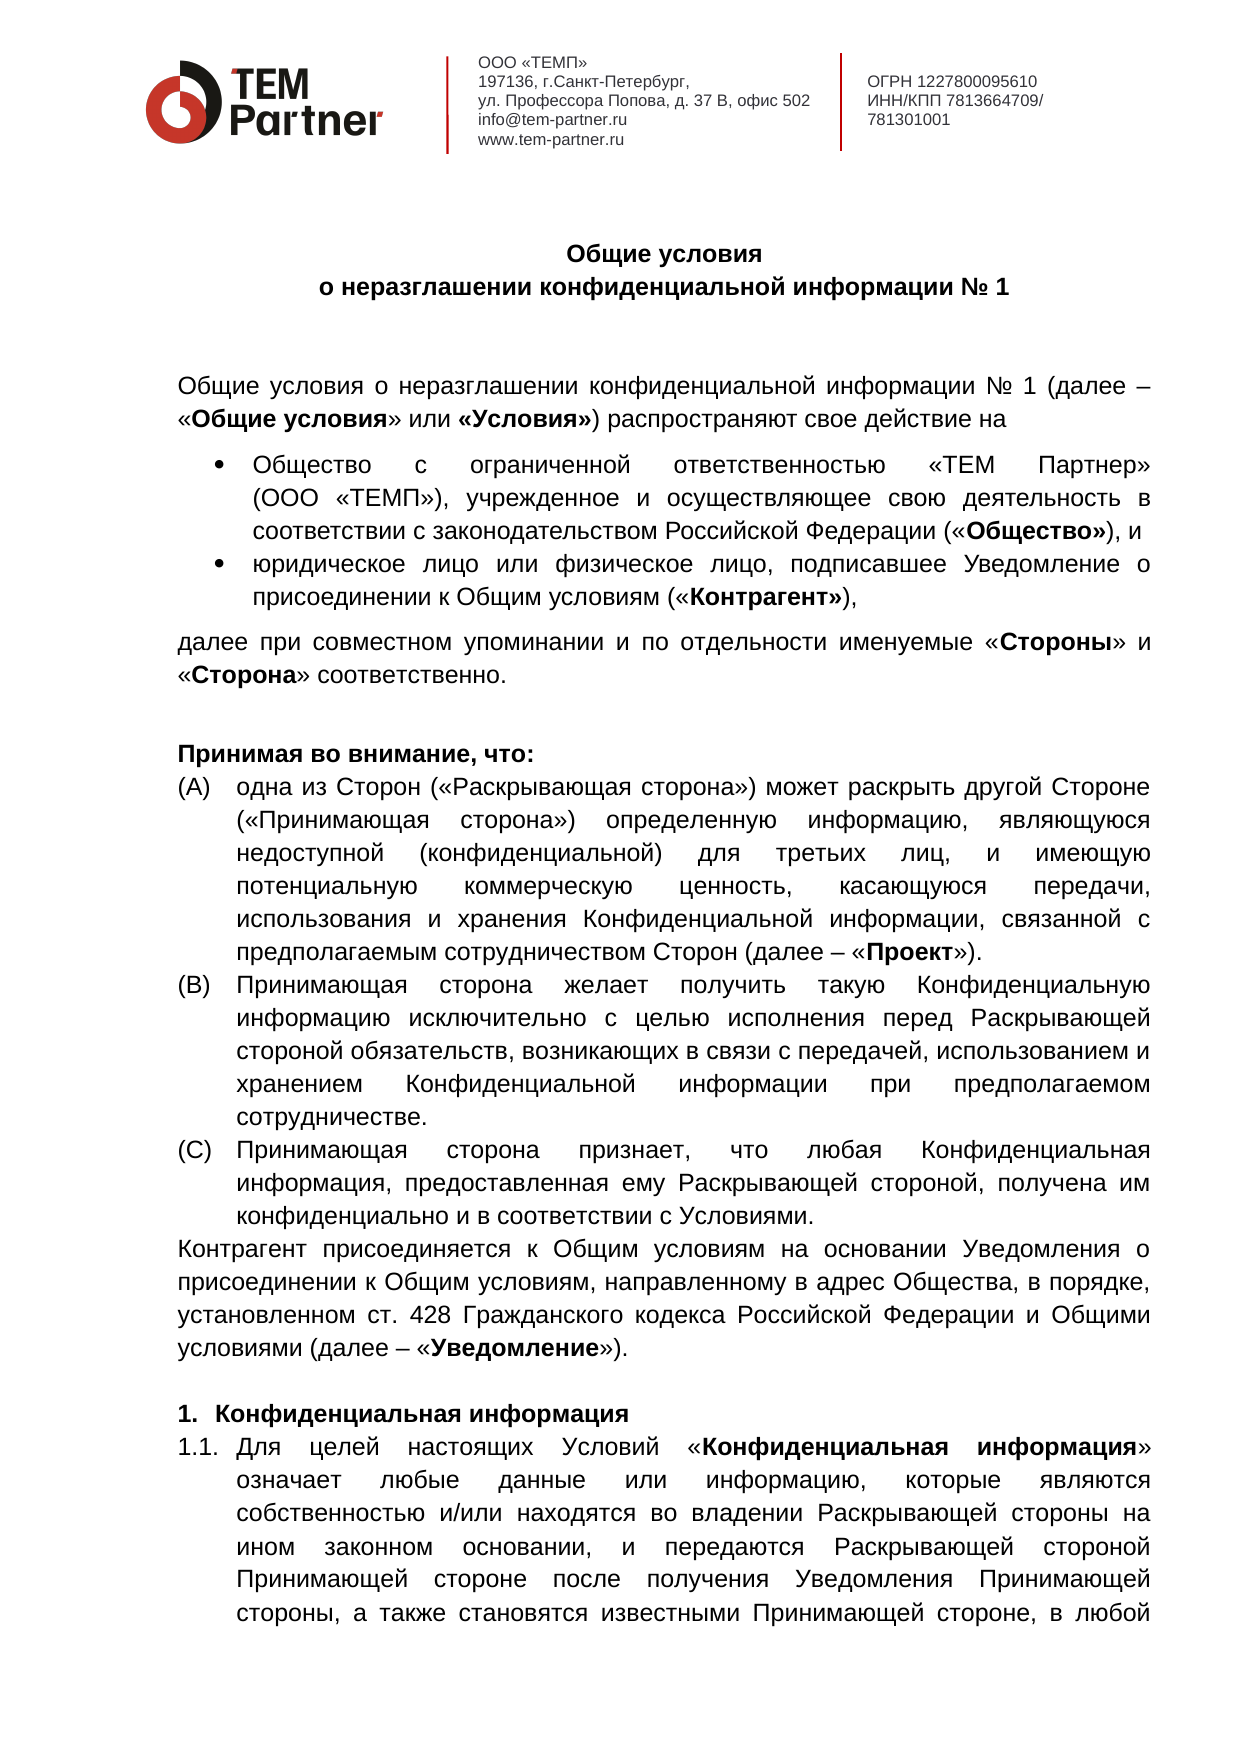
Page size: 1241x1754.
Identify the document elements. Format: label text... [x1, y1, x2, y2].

list Принимающая сторона признает, что любая Конфиденциальная информация, предоставленная ему Раскрывающей стороной, получена им конфиденциально и в соответствии с Условиями. [177, 1135, 1152, 1230]
picture [113, 22, 416, 182]
text Контрагент присоединяется к Общим условиям на основании Уведомления о присоединении к Общим условиям, направленному в адрес Общества, в порядке, установленном ст. 428 Гражданского кодекса Российской Федерации и Общими условиями (далее – «Уведомление»). [177, 1234, 1152, 1362]
text Общие условия о неразглашении конфиденциальной информации № 1 (далее – «Общие условия» или «Условия») распространяют свое действие на [177, 371, 1152, 433]
list одна из Сторон («Раскрывающая сторона») может раскрыть другой Стороне («Принимающая сторона») определенную информацию, являющуюся недоступной (конфиденциальной) для третьих лиц, и имеющую потенциальную коммерческую ценность, касающуюся передачи, использования и хранения Конфиденциальной информации, связанной c предполагаемым сотрудничеством Сторон (далее – «Проект»). [177, 772, 1152, 966]
list Конфиденциальная информация [177, 1399, 1152, 1428]
text о неразглашении конфиденциальной информации № 1 [177, 272, 1152, 301]
list Принимающая сторона желает получить такую Конфиденциальную информацию исключительно с целью исполнения перед Раскрывающей стороной обязательств, возникающих в связи с передачей, использованием и хранением Конфиденциальной информации при предполагаемом сотрудничестве. [177, 970, 1152, 1131]
text Общие условия [177, 239, 1152, 268]
text далее при совместном упоминании и по отдельности именуемые «Стороны» и «Сторона» соответственно. [177, 627, 1152, 689]
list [177, 1432, 1152, 1626]
list юридическое лицо или физическое лицо, подписавшее Уведомление о присоединении к Общим условиям («Контрагент»), [215, 549, 1152, 611]
list Общество с ограниченной ответственностью «ТЕМ Партнер» (ООО «ТЕМП»), учрежденное и осуществляющее свою деятельность в соответствии с законодательством Российской Федерации («Общество»), и [215, 449, 1152, 544]
text Принимая во внимание, что: [177, 739, 1152, 768]
